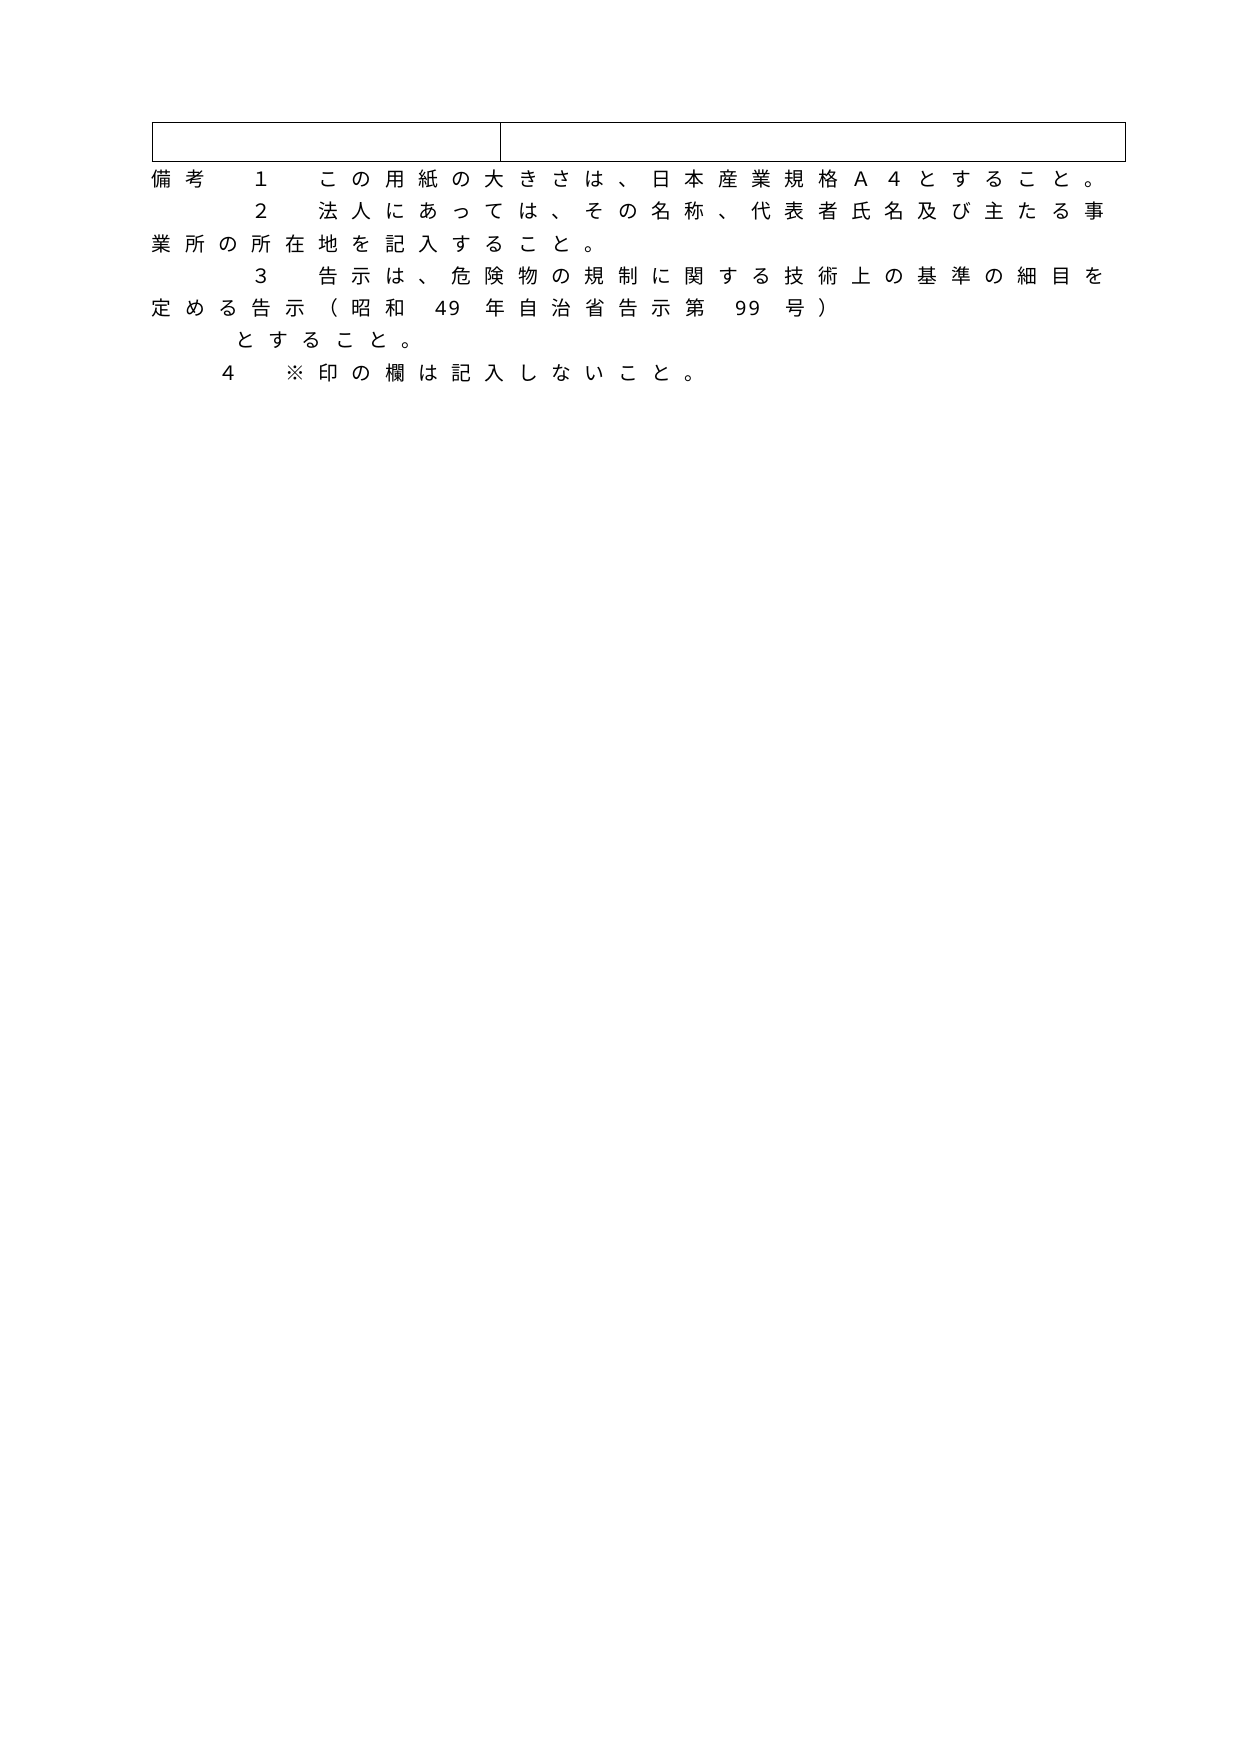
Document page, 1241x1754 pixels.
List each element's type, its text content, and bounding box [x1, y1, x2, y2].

text ４ ※印の欄は記入しないこと。 [152, 355, 1118, 387]
text 備考 １ この用紙の大きさは、日本産業規格Ａ４とすること。 [152, 162, 1118, 194]
table_cell [153, 123, 500, 161]
text ３ 告示は、危険物の規制に関する技術上の基準の細目を定める告示（昭和49年自治省告示第99号） [152, 259, 1118, 323]
table_cell [501, 123, 1125, 161]
text ２ 法人にあっては、その名称、代表者氏名及び主たる事業所の所在地を記入すること。 [152, 194, 1118, 259]
text とすること。 [152, 323, 1118, 355]
